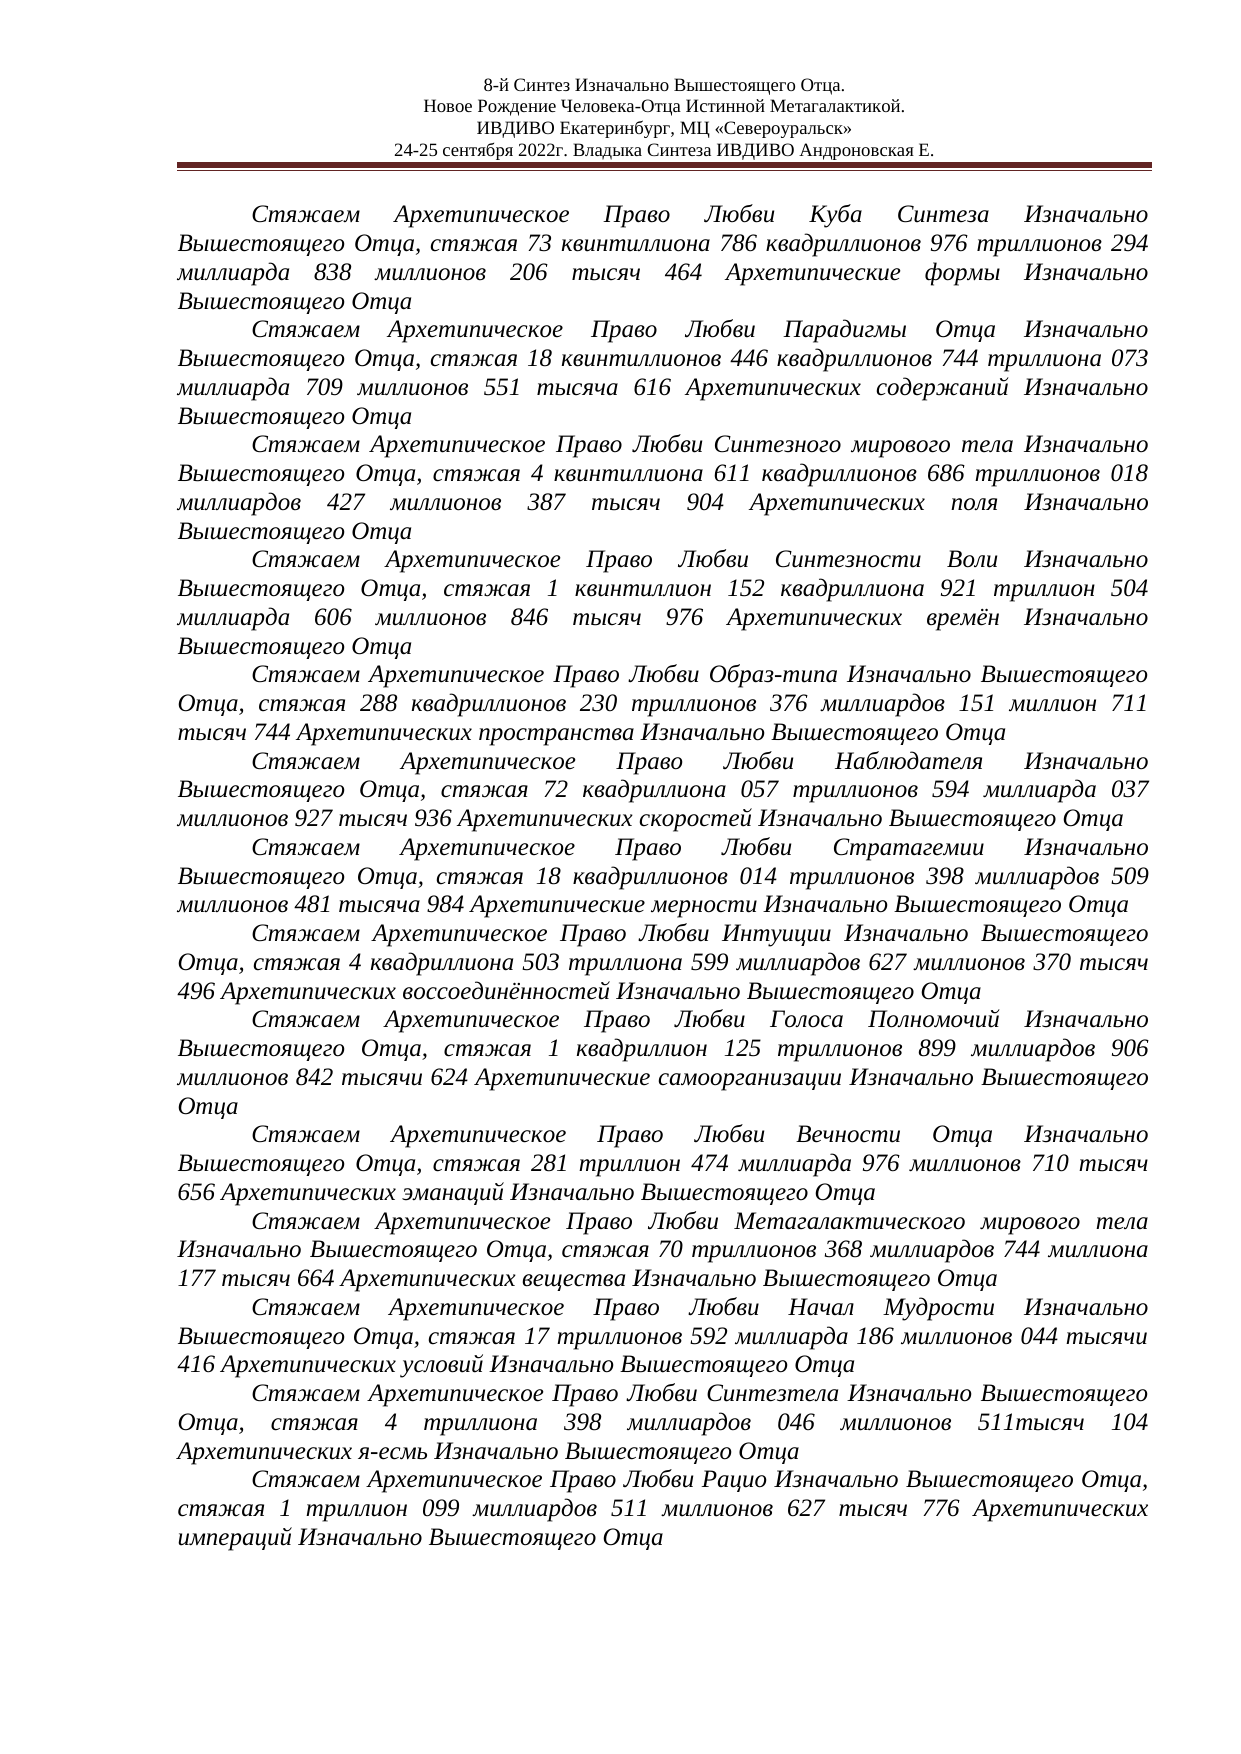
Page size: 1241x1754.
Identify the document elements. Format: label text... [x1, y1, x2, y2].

text Стяжаем Архетипическое Право Любви Парадигмы Отца Изначально Вышестоящего Отца, стяжая 18 квинтиллионов 446 квадриллионов 744 триллиона 073 миллиарда 709 миллионов 551 тысяча 616 Архетипических содержаний Изначально Вышестоящего Отца [177, 314, 1152, 429]
text Стяжаем Архетипическое Право Любви Интуиции Изначально Вышестоящего Отца, стяжая 4 квадриллиона 503 триллиона 599 миллиардов 627 миллионов 370 тысяч 496 Архетипических воссоединённостей Изначально Вышестоящего Отца [177, 918, 1152, 1004]
text Стяжаем Архетипическое Право Любви Куба Синтеза Изначально Вышестоящего Отца, стяжая 73 квинтиллиона 786 квадриллионов 976 триллионов 294 миллиарда 838 миллионов 206 тысяч 464 Архетипические формы Изначально Вышестоящего Отца [177, 199, 1152, 314]
text Стяжаем Архетипическое Право Любви Синтезности Воли Изначально Вышестоящего Отца, стяжая 1 квинтиллион 152 квадриллиона 921 триллион 504 миллиарда 606 миллионов 846 тысяч 976 Архетипических времён Изначально Вышестоящего Отца [177, 544, 1152, 659]
text Стяжаем Архетипическое Право Любви Стратагемии Изначально Вышестоящего Отца, стяжая 18 квадриллионов 014 триллионов 398 миллиардов 509 миллионов 481 тысяча 984 Архетипические мерности Изначально Вышестоящего Отца [177, 832, 1152, 918]
text Стяжаем Архетипическое Право Любви Голоса Полномочий Изначально Вышестоящего Отца, стяжая 1 квадриллион 125 триллионов 899 миллиардов 906 миллионов 842 тысячи 624 Архетипические самоорганизации Изначально Вышестоящего Отца [177, 1004, 1152, 1119]
text Стяжаем Архетипическое Право Любви Образ-типа Изначально Вышестоящего Отца, стяжая 288 квадриллионов 230 триллионов 376 миллиардов 151 миллион 711 тысяч 744 Архетипических пространства Изначально Вышестоящего Отца [177, 659, 1152, 746]
text Стяжаем Архетипическое Право Любви Начал Мудрости Изначально Вышестоящего Отца, стяжая 17 триллионов 592 миллиарда 186 миллионов 044 тысячи 416 Архетипических условий Изначально Вышестоящего Отца [177, 1292, 1152, 1378]
text Стяжаем Архетипическое Право Любви Наблюдателя Изначально Вышестоящего Отца, стяжая 72 квадриллиона 057 триллионов 594 миллиарда 037 миллионов 927 тысяч 936 Архетипических скоростей Изначально Вышестоящего Отца [177, 746, 1152, 832]
text Стяжаем Архетипическое Право Любви Синтезтела Изначально Вышестоящего Отца, стяжая 4 триллиона 398 миллиардов 046 миллионов 511тысяч 104 Архетипических я-есмь Изначально Вышестоящего Отца [177, 1378, 1152, 1464]
text Стяжаем Архетипическое Право Любви Вечности Отца Изначально Вышестоящего Отца, стяжая 281 триллион 474 миллиарда 976 миллионов 710 тысяч 656 Архетипических эманаций Изначально Вышестоящего Отца [177, 1119, 1152, 1206]
text Стяжаем Архетипическое Право Любви Рацио Изначально Вышестоящего Отца, стяжая 1 триллион 099 миллиардов 511 миллионов 627 тысяч 776 Архетипических импераций Изначально Вышестоящего Отца [177, 1464, 1152, 1551]
text Стяжаем Архетипическое Право Любви Метагалактического мирового тела Изначально Вышестоящего Отца, стяжая 70 триллионов 368 миллиардов 744 миллиона 177 тысяч 664 Архетипических вещества Изначально Вышестоящего Отца [177, 1206, 1152, 1292]
text Стяжаем Архетипическое Право Любви Синтезного мирового тела Изначально Вышестоящего Отца, стяжая 4 квинтиллиона 611 квадриллионов 686 триллионов 018 миллиардов 427 миллионов 387 тысяч 904 Архетипических поля Изначально Вышестоящего Отца [177, 429, 1152, 544]
